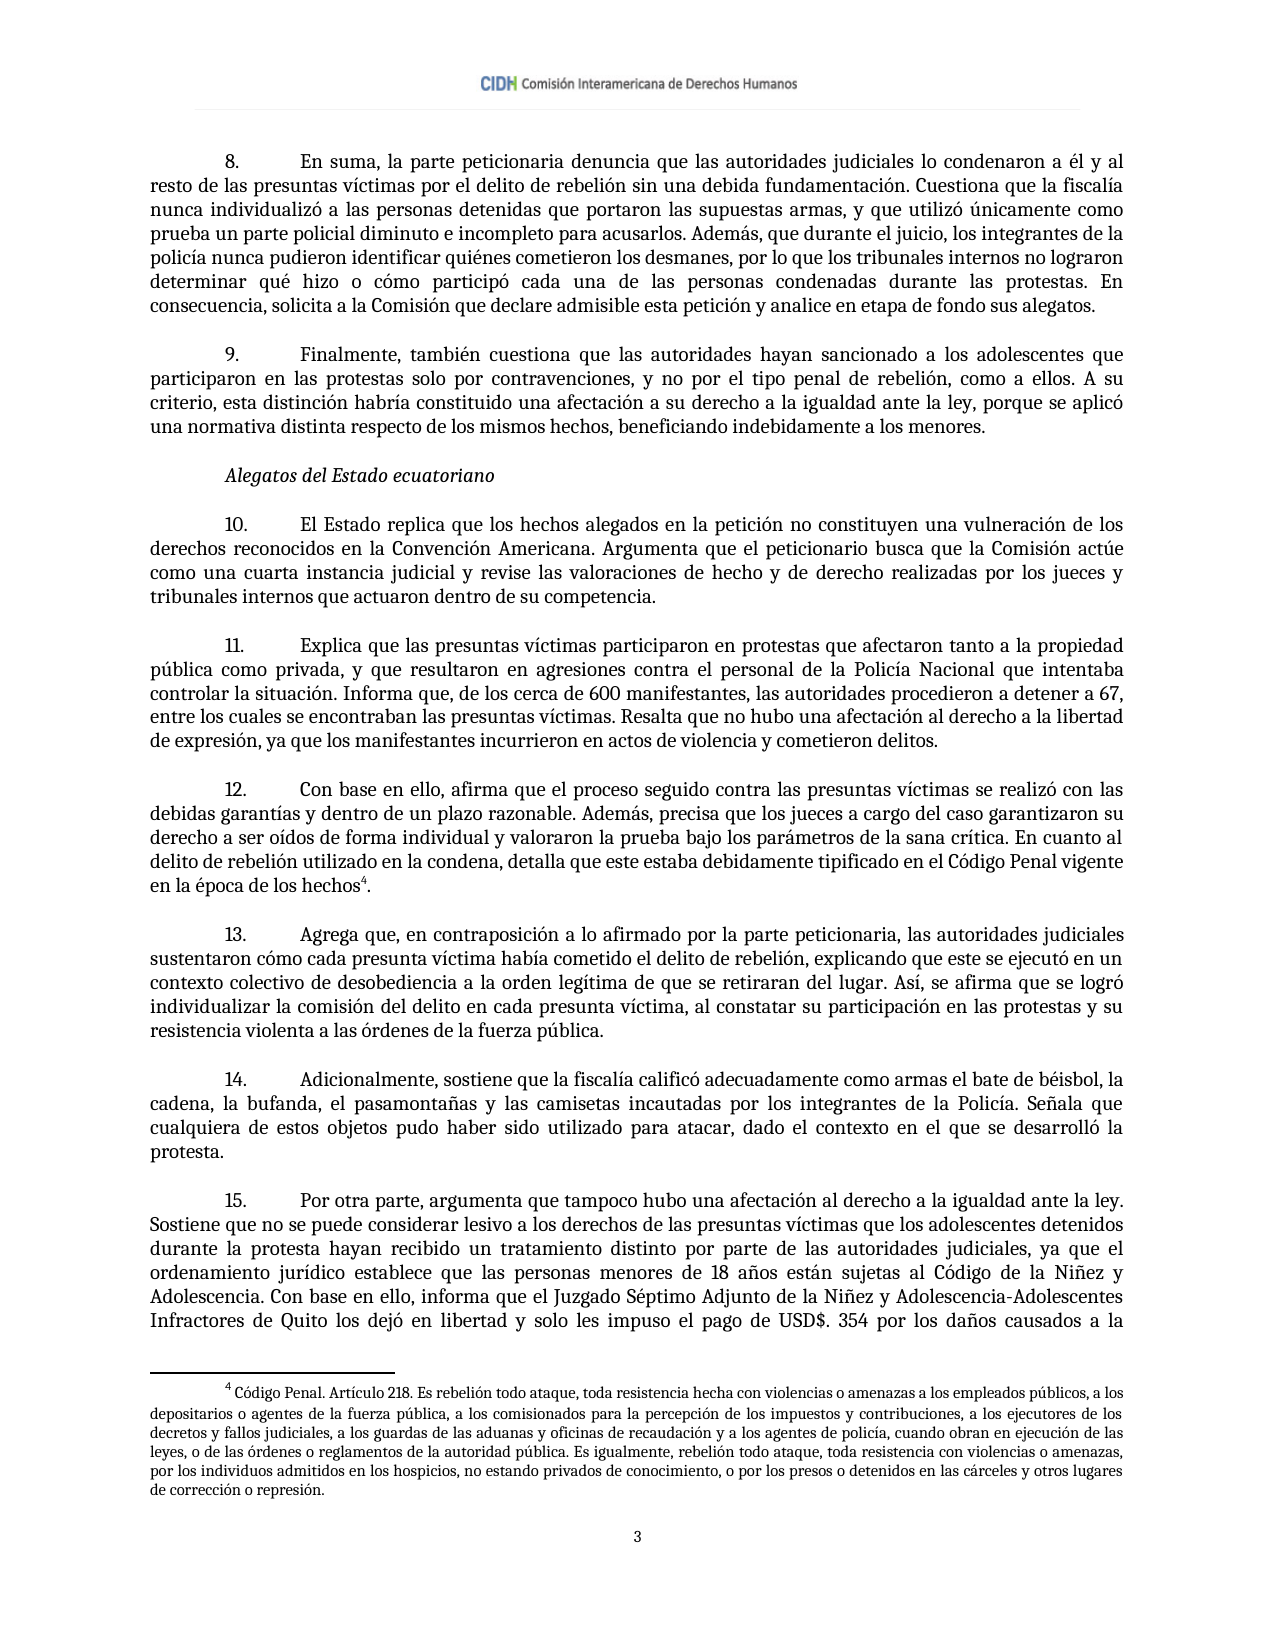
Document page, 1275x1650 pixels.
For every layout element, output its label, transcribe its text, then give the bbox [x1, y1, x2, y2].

list Agrega que, en contraposición a lo afirmado por la parte peticionaria, las autoridades judiciales sustentaron cómo cada presunta víctima había cometido el delito de rebelión, explicando que este se ejecutó en un contexto colectivo de desobediencia a la orden legítima de que se retiraran del lugar. Así, se afirma que se logró individualizar la comisión del delito en cada presunta víctima, al constatar su participación en las protestas y su resistencia violenta a las órdenes de la fuerza pública. [150, 923, 1125, 1043]
list Finalmente, también cuestiona que las autoridades hayan sancionado a los adolescentes que participaron en las protestas solo por contravenciones, y no por el tipo penal de rebelión, como a ellos. A su criterio, esta distinción habría constituido una afectación a su derecho a la igualdad ante la ley, porque se aplicó una normativa distinta respecto de los mismos hechos, beneficiando indebidamente a los menores. [150, 343, 1125, 438]
picture [475, 75, 800, 93]
list Con base en ello, afirma que el proceso seguido contra las presuntas víctimas se realizó con las debidas garantías y dentro de un plazo razonable. Además, precisa que los jueces a cargo del caso garantizaron su derecho a ser oídos de forma individual y valoraron la prueba bajo los parámetros de la sana crítica. En cuanto al delito de rebelión utilizado en la condena, detalla que este estaba debidamente tipificado en el Código Penal vigente en la época de los hechos. [150, 778, 1125, 898]
list El Estado replica que los hechos alegados en la petición no constituyen una vulneración de los derechos reconocidos en la Convención Americana. Argumenta que el peticionario busca que la Comisión actúe como una cuarta instancia judicial y revise las valoraciones de hecho y de derecho realizadas por los jueces y tribunales internos que actuaron dentro de su competencia. [150, 512, 1125, 608]
text Alegatos del Estado ecuatoriano [225, 463, 1125, 487]
list En suma, la parte peticionaria denuncia que las autoridades judiciales lo condenaron a él y al resto de las presuntas víctimas por el delito de rebelión sin una debida fundamentación. Cuestiona que la fiscalía nunca individualizó a las personas detenidas que portaron las supuestas armas, y que utilizó únicamente como prueba un parte policial diminuto e incompleto para acusarlos. Además, que durante el juicio, los integrantes de la policía nunca pudieron identificar quiénes cometieron los desmanes, por lo que los tribunales internos no lograron determinar qué hizo o cómo participó cada una de las personas condenadas durante las protestas. En consecuencia, solicita a la Comisión que declare admisible esta petición y analice en etapa de fondo sus alegatos. [150, 150, 1125, 318]
list Explica que las presuntas víctimas participaron en protestas que afectaron tanto a la propiedad pública como privada, y que resultaron en agresiones contra el personal de la Policía Nacional que intentaba controlar la situación. Informa que, de los cerca de 600 manifestantes, las autoridades procedieron a detener a 67, entre los cuales se encontraban las presuntas víctimas. Resalta que no hubo una afectación al derecho a la libertad de expresión, ya que los manifestantes incurrieron en actos de violencia y cometieron delitos. [150, 633, 1125, 753]
list Adicionalmente, sostiene que la fiscalía calificó adecuadamente como armas el bate de béisbol, la cadena, la bufanda, el pasamontañas y las camisetas incautadas por los integrantes de la Policía. Señala que cualquiera de estos objetos pudo haber sido utilizado para atacar, dado el contexto en el que se desarrolló la protesta. [150, 1068, 1125, 1163]
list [150, 1188, 1125, 1332]
